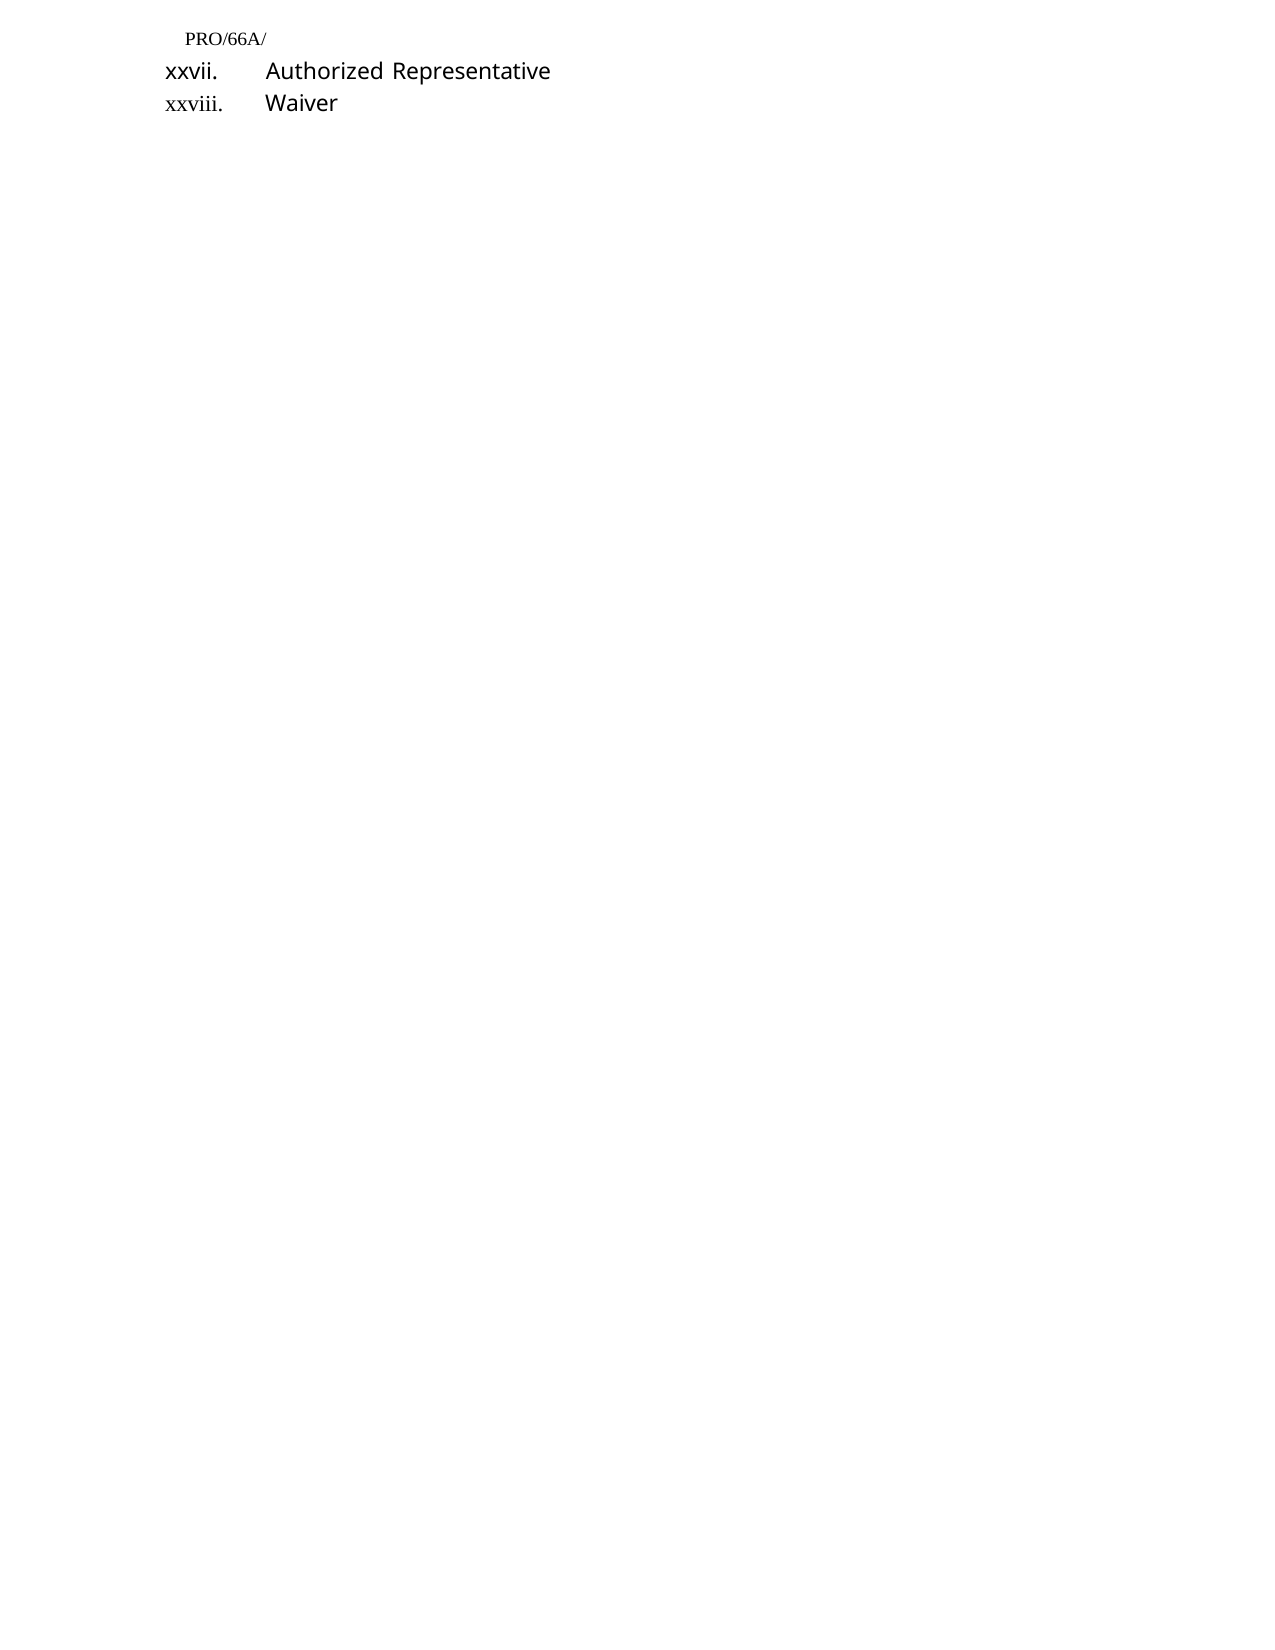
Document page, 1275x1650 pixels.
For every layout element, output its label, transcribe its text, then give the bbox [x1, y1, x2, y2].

table_cell Waiver [246, 87, 977, 119]
table_cell xxviii. [165, 87, 246, 119]
table_cell Authorized Representative [246, 48, 977, 87]
table_cell xxvii. [165, 48, 246, 87]
